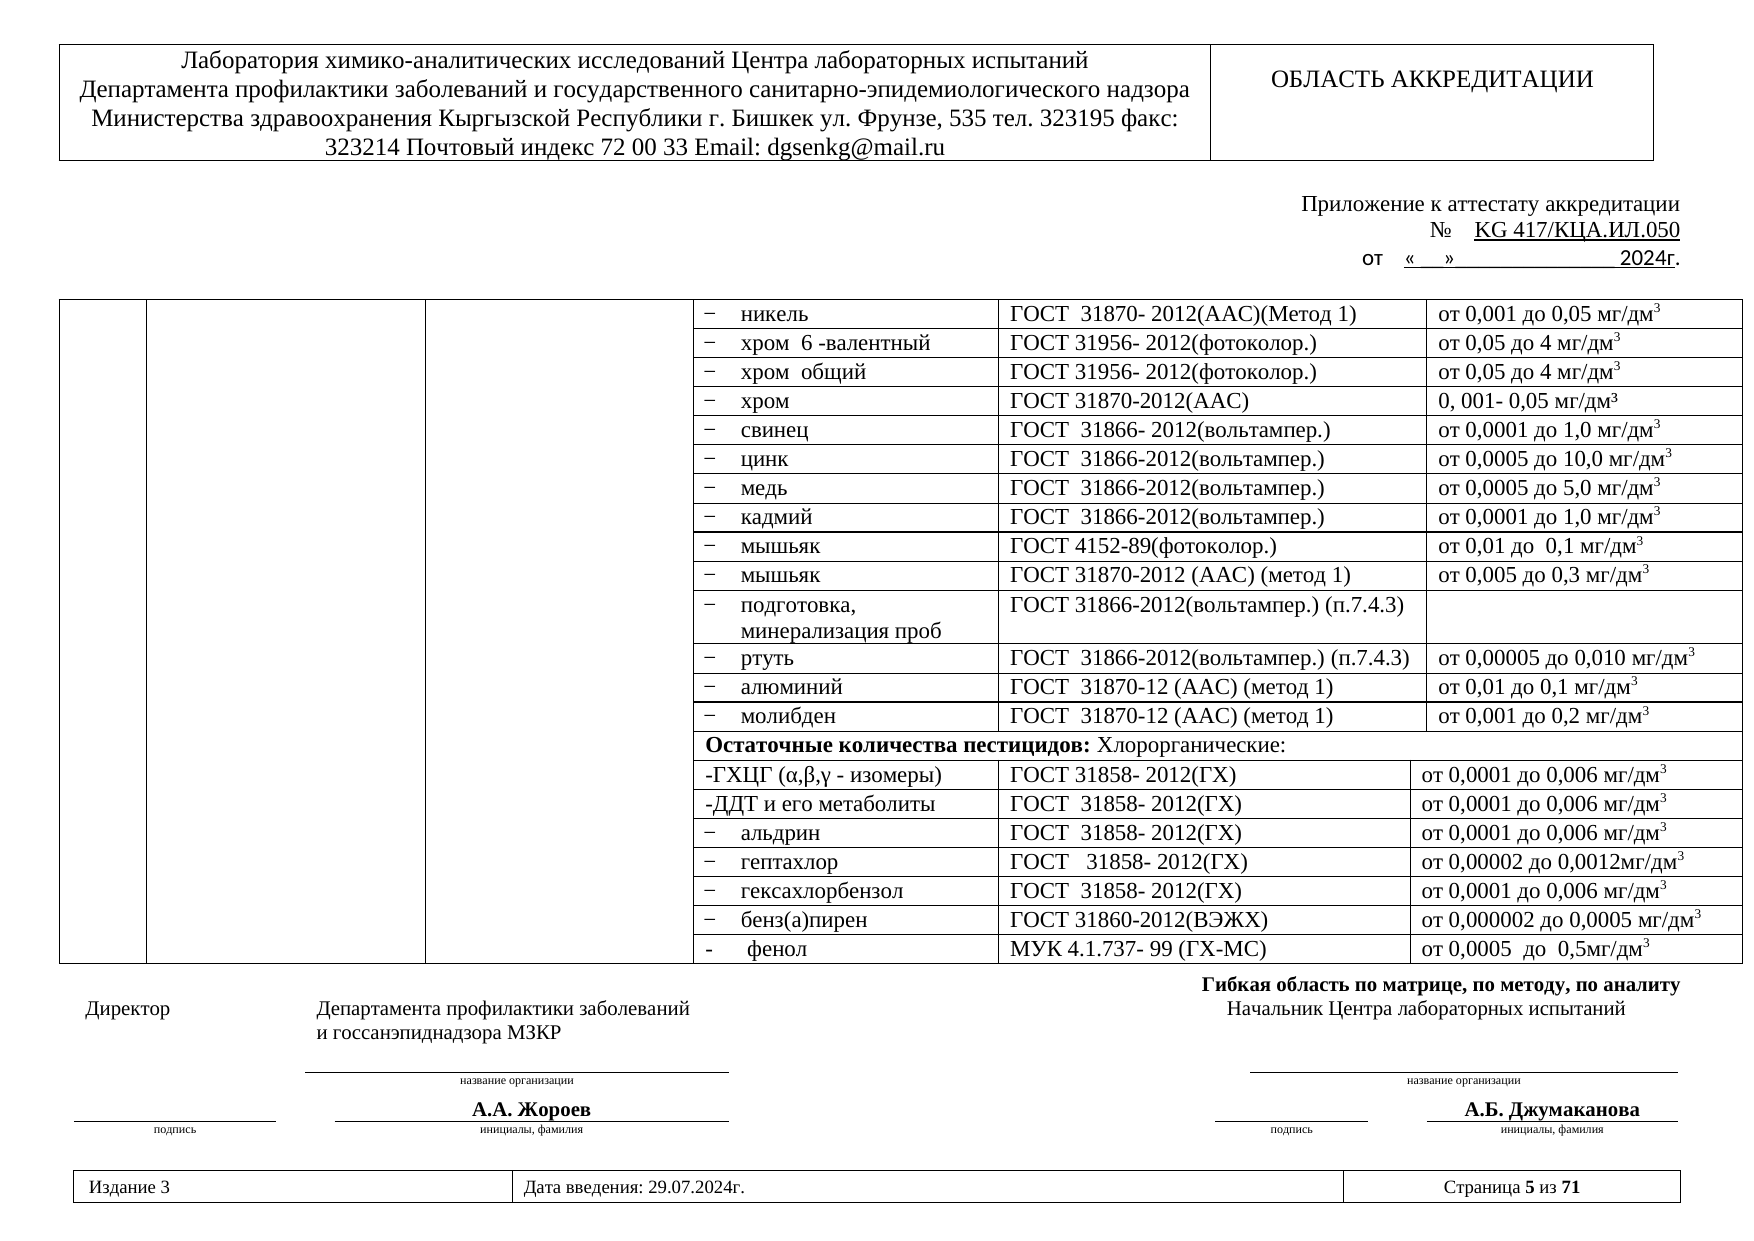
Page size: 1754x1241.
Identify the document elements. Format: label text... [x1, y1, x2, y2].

table_cell ГОСТ 31870-2012(ААС) [999, 387, 1426, 415]
table_cell от 0,001 до 0,2 мг/дм3 [1427, 703, 1742, 731]
table_cell -ГХЦГ (α,β,γ - изомеры) [694, 761, 998, 789]
table_cell алюминий [694, 674, 998, 701]
table_cell ГОСТ 31866-2012(вольтампер.) (п.7.4.3) [999, 591, 1426, 643]
table_cell от 0,0001 до 0,006 мг/дм3 [1411, 877, 1742, 905]
table_cell от 0,0001 до 1,0 мг/дм3 [1427, 504, 1742, 531]
table_cell - фенол [694, 935, 998, 963]
table_cell от 0,001 до 0,05 мг/дм3 [1427, 300, 1742, 328]
table_cell ГОСТ 31858- 2012(ГХ) [999, 819, 1410, 847]
table_cell ГОСТ 31870-12 (ААС) (метод 1) [999, 674, 1426, 701]
table_cell бенз(а)пирен [694, 906, 998, 934]
table_cell [1427, 591, 1742, 643]
table_cell от 0,0005 до 0,5мг/дм3 [1411, 935, 1742, 963]
table_cell от 0,0001 до 0,006 мг/дм3 [1411, 790, 1742, 818]
table_cell 0, 001- 0,05 мг/дм³ [1427, 387, 1742, 415]
table_cell от 0,05 до 4 мг/дм3 [1427, 329, 1742, 357]
table_cell альдрин [694, 819, 998, 847]
table_cell молибден [694, 703, 998, 731]
table_cell МУК 4.1.737- 99 (ГХ-МС) [999, 935, 1410, 963]
table_cell ГОСТ 31858- 2012(ГХ) [999, 790, 1410, 818]
table_cell ГОСТ 31858- 2012(ГХ) [999, 877, 1410, 905]
table_cell ГОСТ 31870-2012 (ААС) (метод 1) [999, 562, 1426, 589]
table_cell от 0,0005 до 5,0 мг/дм3 [1427, 474, 1742, 502]
table_cell ГОСТ 31870-12 (ААС) (метод 1) [999, 703, 1426, 731]
table_cell кадмий [694, 504, 998, 531]
table_cell ГОСТ 31866-2012(вольтампер.) [999, 445, 1426, 473]
table_cell никель [694, 300, 998, 328]
table_cell от 0,05 до 4 мг/дм3 [1427, 358, 1742, 386]
table_cell свинец [694, 416, 998, 444]
table_cell от 0,00005 до 0,010 мг/дм3 [1427, 644, 1742, 672]
table_cell от 0,0001 до 0,006 мг/дм3 [1411, 819, 1742, 847]
table_cell медь [694, 474, 998, 502]
table_cell от 0,0005 до 10,0 мг/дм3 [1427, 445, 1742, 473]
table_cell ГОСТ 31866-2012(вольтампер.) [999, 504, 1426, 531]
table_cell от 0,01 до 0,1 мг/дм3 [1427, 533, 1742, 561]
table_cell ГОСТ 31860-2012(ВЭЖХ) [999, 906, 1410, 934]
table_cell от 0,0001 до 1,0 мг/дм3 [1427, 416, 1742, 444]
table_cell ртуть [694, 644, 998, 672]
table_cell хром [694, 387, 998, 415]
table_cell ГОСТ 31866- 2012(вольтампер.) [999, 416, 1426, 444]
table_cell мышьяк [694, 562, 998, 589]
table_cell от 0,0001 до 0,006 мг/дм3 [1411, 761, 1742, 789]
table_cell ГОСТ 31858- 2012(ГХ) [999, 761, 1410, 789]
table_cell мышьяк [694, 533, 998, 561]
table_cell от 0,000002 до 0,0005 мг/дм3 [1411, 906, 1742, 934]
table_cell ГОСТ 31866-2012(вольтампер.) (п.7.4.3) [999, 644, 1426, 672]
table_cell ГОСТ 31866-2012(вольтампер.) [999, 474, 1426, 502]
table_cell подготовка, минерализация проб [694, 591, 998, 643]
table_cell ГОСТ 4152-89(фотоколор.) [999, 533, 1426, 561]
table_cell гексахлорбензол [694, 877, 998, 905]
table_cell Остаточные количества пестицидов: Хлорорганические: [694, 732, 1742, 759]
table_cell от 0,01 до 0,1 мг/дм3 [1427, 674, 1742, 701]
table_cell от 0,00002 до 0,0012мг/дм3 [1411, 848, 1742, 876]
table_cell -ДДТ и его метаболиты [694, 790, 998, 818]
table_cell ГОСТ 31870- 2012(ААС)(Метод 1) [999, 300, 1426, 328]
table_cell ГОСТ 31858- 2012(ГХ) [999, 848, 1410, 876]
table_cell гептахлор [694, 848, 998, 876]
table_cell хром 6 -валентный [694, 329, 998, 357]
table_cell ГОСТ 31956- 2012(фотоколор.) [999, 329, 1426, 357]
table_cell хром общий [694, 358, 998, 386]
table_cell от 0,005 до 0,3 мг/дм3 [1427, 562, 1742, 589]
table_cell цинк [694, 445, 998, 473]
table_cell ГОСТ 31956- 2012(фотоколор.) [999, 358, 1426, 386]
